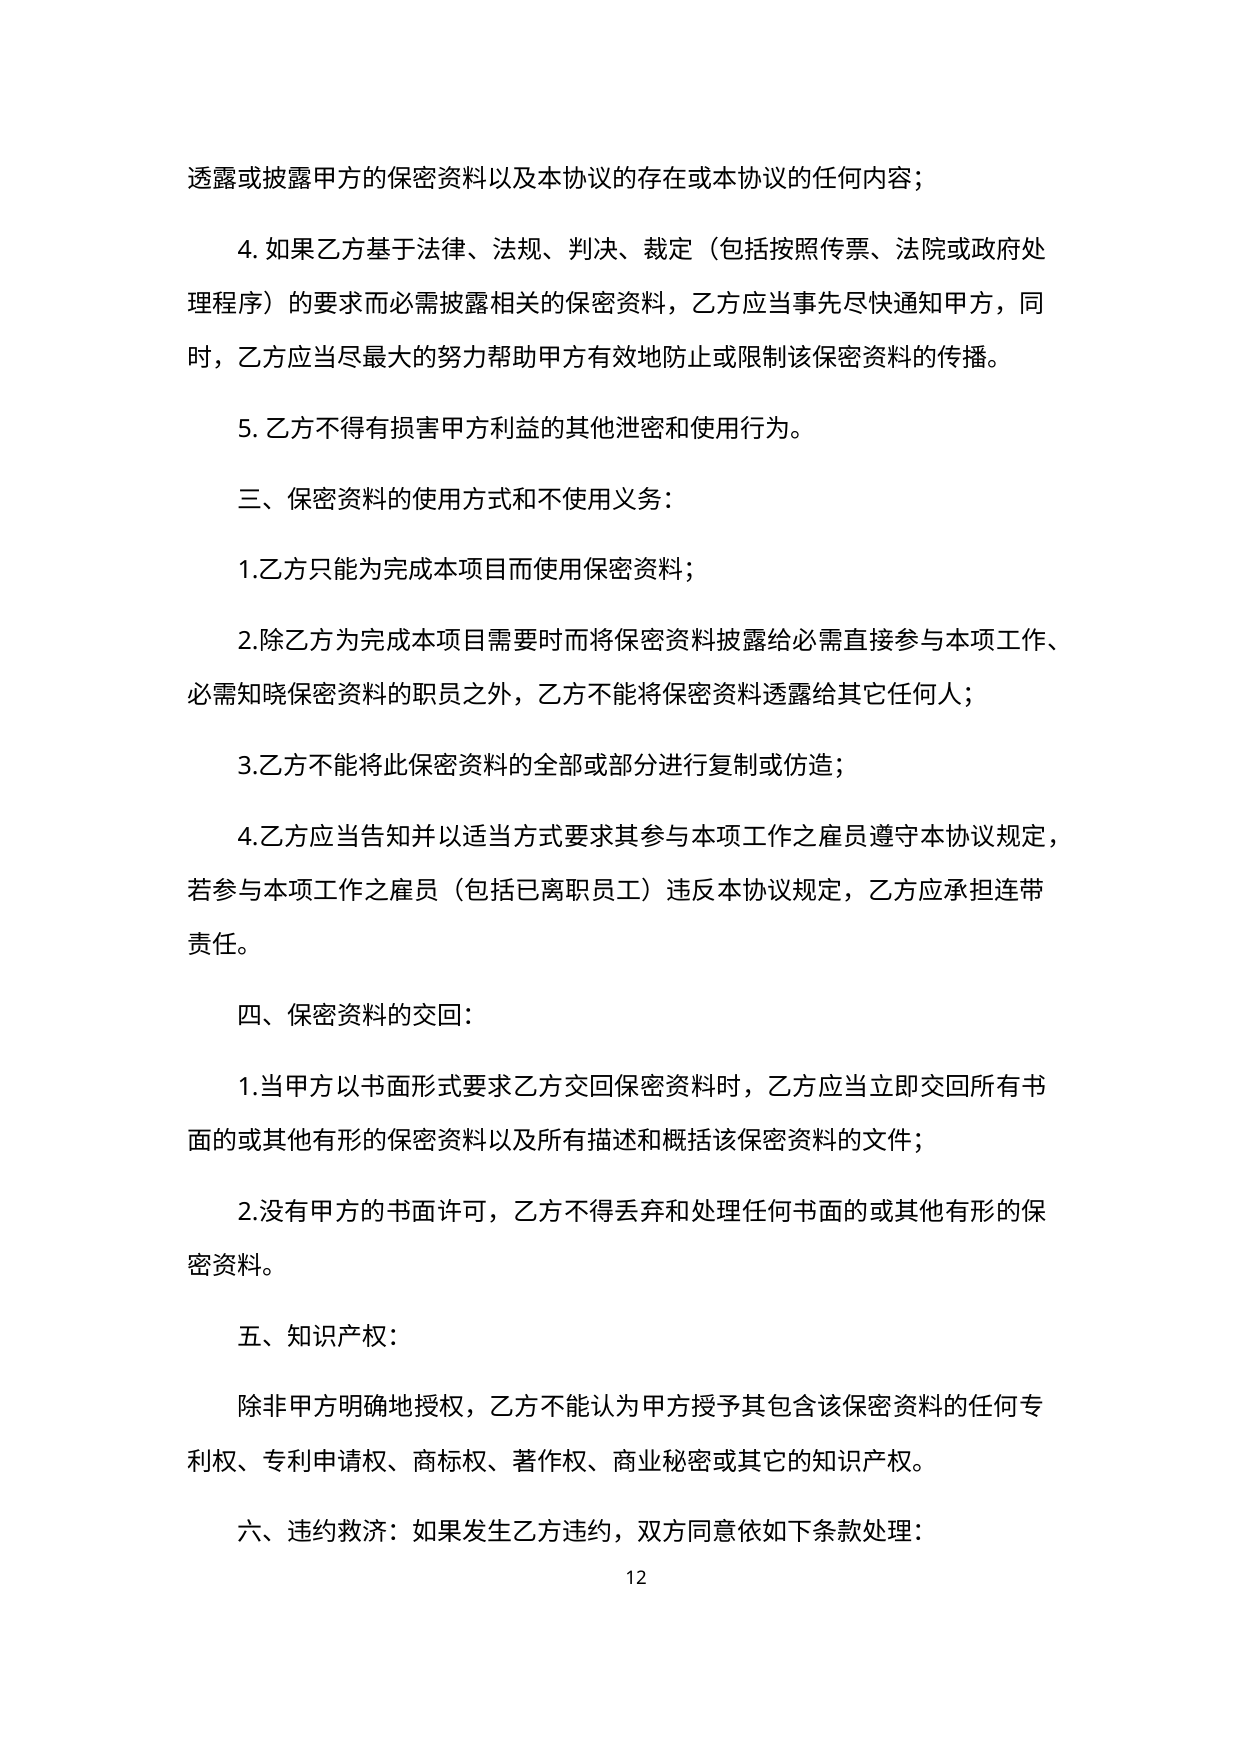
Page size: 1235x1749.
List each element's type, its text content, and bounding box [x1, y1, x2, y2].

text 六、违约救济：如果发生乙方违约，双方同意依如下条款处理： [187, 1512, 1047, 1548]
text 1.当甲方以书面形式要求乙方交回保密资料时，乙方应当立即交回所有书面的或其他有形的保密资料以及所有描述和概括该保密资料的文件； [187, 1066, 1047, 1157]
text 2.除乙方为完成本项目需要时而将保密资料披露给必需直接参与本项工作、必需知晓保密资料的职员之外，乙方不能将保密资料透露给其它任何人； [187, 620, 1047, 711]
text 除非甲方明确地授权，乙方不能认为甲方授予其包含该保密资料的任何专利权、专利申请权、商标权、著作权、商业秘密或其它的知识产权。 [187, 1387, 1047, 1477]
text 3.乙方不能将此保密资料的全部或部分进行复制或仿造； [187, 745, 1047, 782]
text 五、知识产权： [187, 1316, 1047, 1352]
text 三、保密资料的使用方式和不使用义务： [187, 479, 1047, 515]
text 5. 乙方不得有损害甲方利益的其他泄密和使用行为。 [187, 408, 1047, 445]
text 1.乙方只能为完成本项目而使用保密资料； [187, 550, 1047, 586]
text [187, 158, 1047, 195]
text 2.没有甲方的书面许可，乙方不得丢弃和处理任何书面的或其他有形的保密资料。 [187, 1191, 1047, 1282]
text 四、保密资料的交回： [187, 995, 1047, 1032]
text 4. 如果乙方基于法律、法规、判决、裁定（包括按照传票、法院或政府处理程序）的要求而必需披露相关的保密资料，乙方应当事先尽快通知甲方，同时，乙方应当尽最大的努力帮助甲方有效地防止或限制该保密资料的传播。 [187, 229, 1047, 374]
text 4.乙方应当告知并以适当方式要求其参与本项工作之雇员遵守本协议规定，若参与本项工作之雇员（包括已离职员工）违反本协议规定，乙方应承担连带责任。 [187, 816, 1047, 961]
